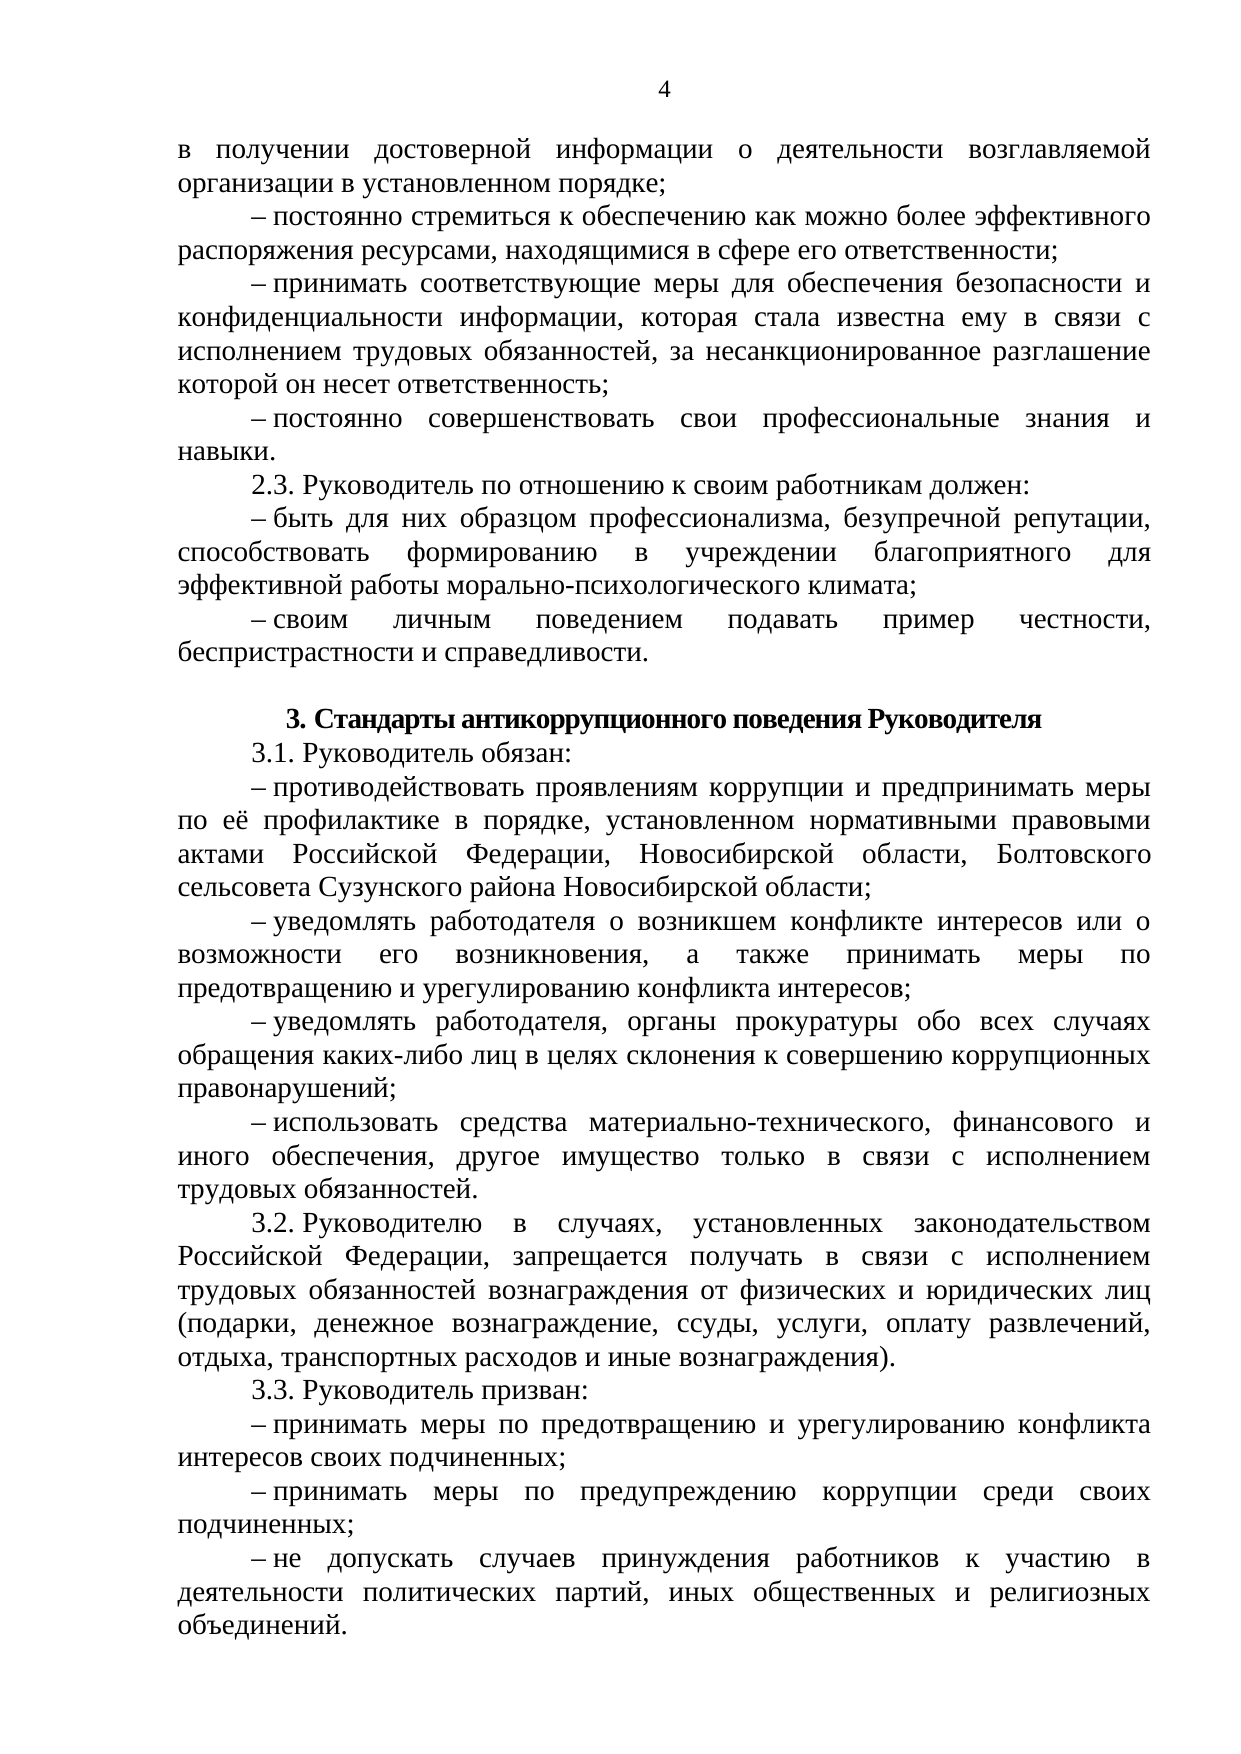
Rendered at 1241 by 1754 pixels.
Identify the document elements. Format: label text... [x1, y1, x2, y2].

text – противодействовать проявлениям коррупции и предпринимать меры по её профилактике в порядке, установленном нормативными правовыми актами Российской Федерации, Новосибирской области, Болтовского сельсовета Сузунского района Новосибирской области; [177, 769, 1152, 903]
text 3.3. Руководитель призван: [177, 1372, 1152, 1406]
text – своим личным поведением подавать пример честности, беспристрастности и справедливости. [177, 601, 1152, 668]
text – принимать соответствующие меры для обеспечения безопасности и конфиденциальности информации, которая стала известна ему в связи с исполнением трудовых обязанностей, за несанкционированное разглашение которой он несет ответственность; [177, 266, 1152, 400]
text – принимать меры по предупреждению коррупции среди своих подчиненных; [177, 1473, 1152, 1540]
text 2.3. Руководитель по отношению к своим работникам должен: [177, 467, 1152, 500]
text – использовать средства материально-технического, финансового и иного обеспечения, другое имущество только в связи с исполнением трудовых обязанностей. [177, 1104, 1152, 1205]
text – постоянно стремиться к обеспечению как можно более эффективного распоряжения ресурсами, находящимися в сфере его ответственности; [177, 198, 1152, 266]
text 3.1. Руководитель обязан: [177, 735, 1152, 769]
text – уведомлять работодателя, органы прокуратуры обо всех случаях обращения каких-либо лиц в целях склонения к совершению коррупционных правонарушений; [177, 1003, 1152, 1104]
text 3.2. Руководителю в случаях, установленных законодательством Российской Федерации, запрещается получать в связи с исполнением трудовых обязанностей вознаграждения от физических и юридических лиц (подарки, денежное вознаграждение, ссуды, услуги, оплату развлечений, отдыха, транспортных расходов и иные вознаграждения). [177, 1205, 1152, 1372]
text – быть для них образцом профессионализма, безупречной репутации, способствовать формированию в учреждении благоприятного для эффективной работы морально-психологического климата; [177, 500, 1152, 601]
text 3. Стандарты антикоррупционного поведения Руководителя [177, 702, 1152, 735]
text – не допускать случаев принуждения работников к участию в деятельности политических партий, иных общественных и религиозных объединений. [177, 1540, 1152, 1641]
text – постоянно совершенствовать свои профессиональные знания и навыки. [177, 400, 1152, 467]
text – принимать меры по предотвращению и урегулированию конфликта интересов своих подчиненных; [177, 1406, 1152, 1473]
text – уведомлять работодателя о возникшем конфликте интересов или о возможности его возникновения, а также принимать меры по предотвращению и урегулированию конфликта интересов; [177, 903, 1152, 1003]
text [177, 131, 1152, 198]
